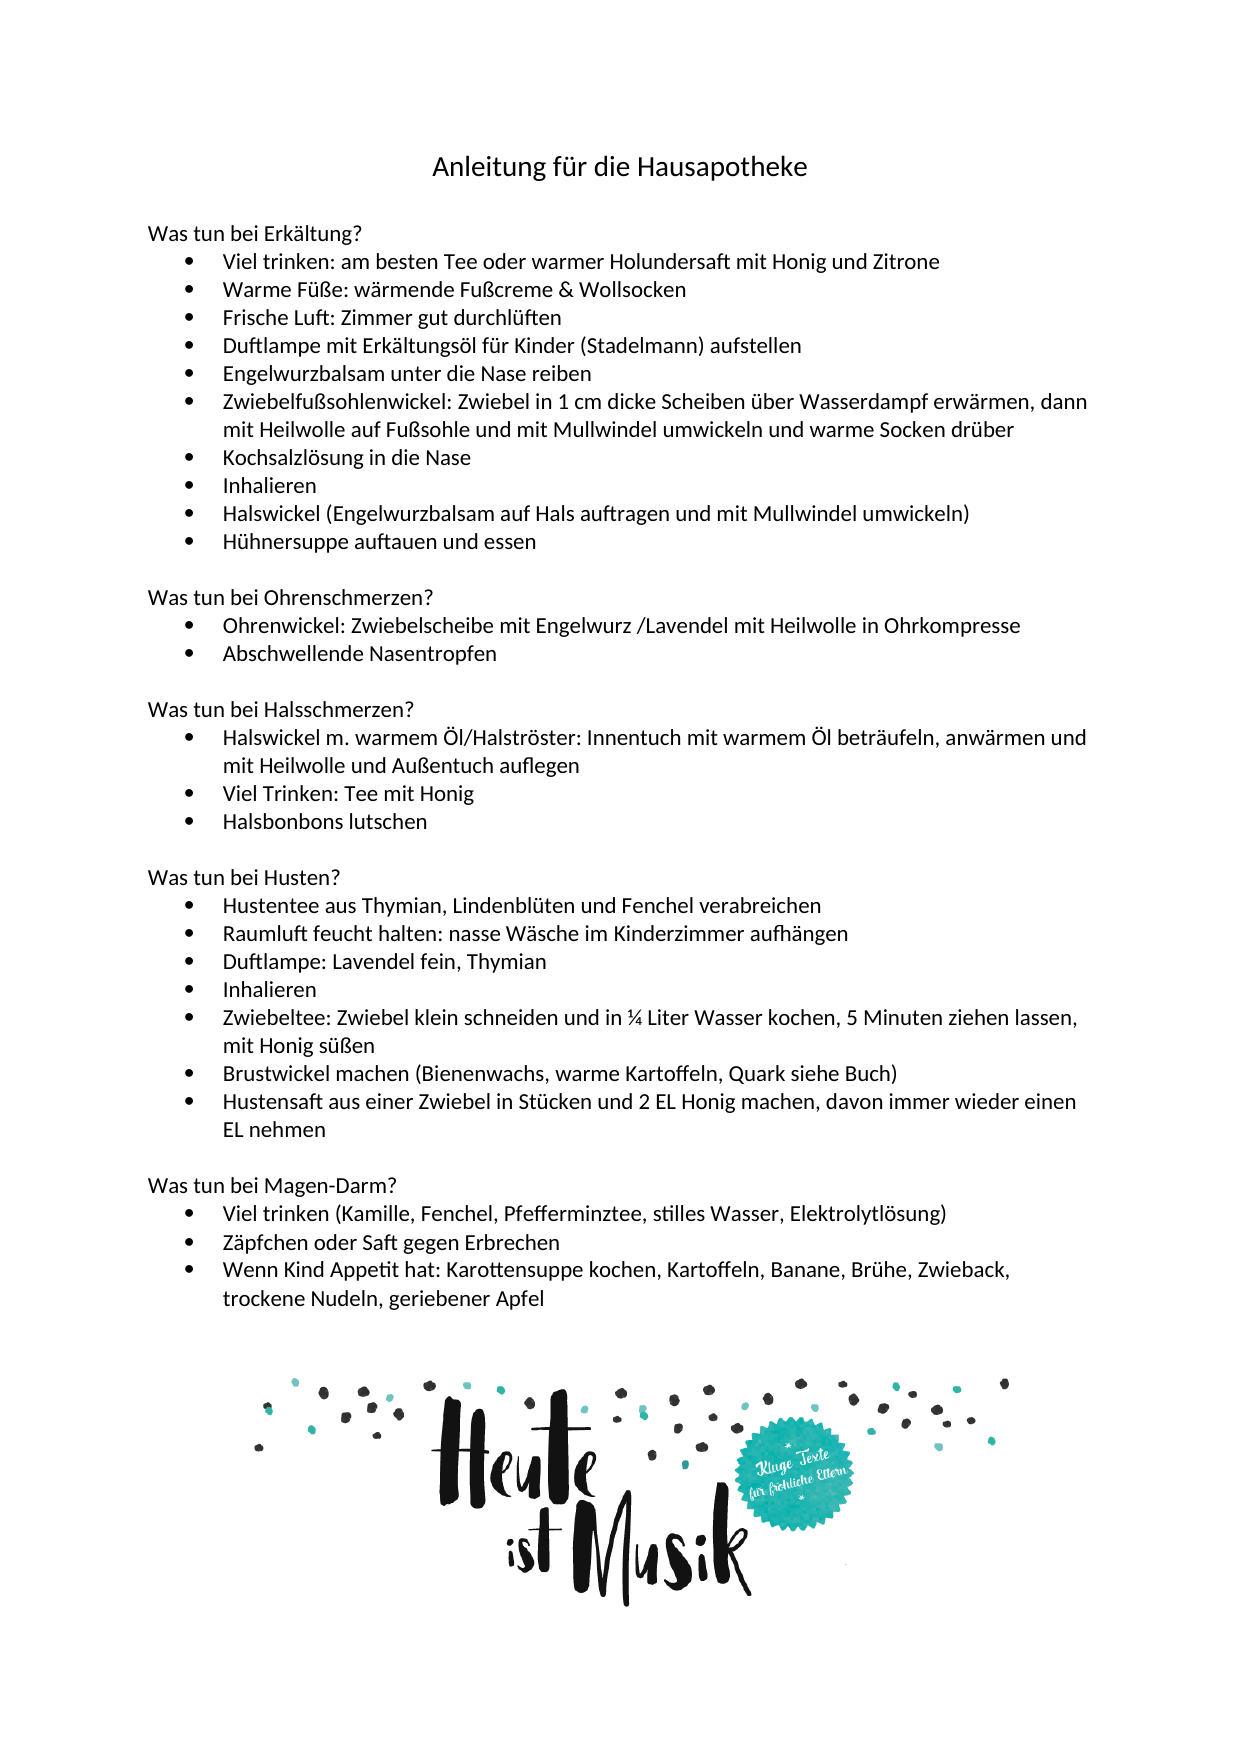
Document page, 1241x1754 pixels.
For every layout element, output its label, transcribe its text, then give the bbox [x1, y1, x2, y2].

list Hustensaft aus einer Zwiebel in Stücken und 2 EL Honig machen, davon immer wieder einen EL nehmen [185, 1087, 1093, 1143]
list Zwiebelfußsohlenwickel: Zwiebel in 1 cm dicke Scheiben über Wasserdampf erwärmen, dann mit Heilwolle auf Fußsohle und mit Mullwindel umwickeln und warme Socken drüber [185, 387, 1093, 443]
list Duftlampe: Lavendel fein, Thymian [185, 947, 1093, 975]
list Viel trinken: am besten Tee oder warmer Holundersaft mit Honig und Zitrone [185, 247, 1093, 275]
list Engelwurzbalsam unter die Nase reiben [185, 359, 1093, 387]
list Brustwickel machen (Bienenwachs, warme Kartoffeln, Quark siehe Buch) [185, 1059, 1093, 1087]
list Inhalieren [185, 975, 1093, 1003]
text Was tun bei Erkältung? [148, 219, 1093, 247]
list Halswickel m. warmem Öl/Halströster: Innentuch mit warmem Öl beträufeln, anwärmen und mit Heilwolle und Außentuch auflegen [185, 723, 1093, 779]
list Warme Füße: wärmende Fußcreme & Wollsocken [185, 275, 1093, 303]
list Viel Trinken: Tee mit Honig [185, 779, 1093, 807]
list Wenn Kind Appetit hat: Karottensuppe kochen, Kartoffeln, Banane, Brühe, Zwieback, trockene Nudeln, geriebener Apfel [185, 1256, 1093, 1312]
text Was tun bei Husten? [148, 863, 1093, 891]
list Inhalieren [185, 471, 1093, 499]
list Viel trinken (Kamille, Fenchel, Pfefferminztee, stilles Wasser, Elektrolytlösung) [185, 1199, 1093, 1228]
list Frische Luft: Zimmer gut durchlüften [185, 303, 1093, 331]
list Hustentee aus Thymian, Lindenblüten und Fenchel verabreichen [185, 891, 1093, 919]
picture [233, 1365, 1033, 1617]
list Hühnersuppe auftauen und essen [185, 527, 1093, 555]
list Raumluft feucht halten: nasse Wäsche im Kinderzimmer aufhängen [185, 919, 1093, 947]
list Halswickel (Engelwurzbalsam auf Hals auftragen und mit Mullwindel umwickeln) [185, 499, 1093, 527]
list Duftlampe mit Erkältungsöl für Kinder (Stadelmann) aufstellen [185, 331, 1093, 359]
list Ohrenwickel: Zwiebelscheibe mit Engelwurz /Lavendel mit Heilwolle in Ohrkompresse [185, 611, 1093, 639]
text Was tun bei Ohrenschmerzen? [148, 583, 1093, 611]
list Kochsalzlösung in die Nase [185, 443, 1093, 471]
list Halsbonbons lutschen [185, 807, 1093, 835]
text Was tun bei Magen-Darm? [148, 1172, 1093, 1199]
text Was tun bei Halsschmerzen? [148, 695, 1093, 723]
list Abschwellende Nasentropfen [185, 639, 1093, 667]
list Zwiebeltee: Zwiebel klein schneiden und in ¼ Liter Wasser kochen, 5 Minuten ziehen lassen, mit Honig süßen [185, 1003, 1093, 1059]
text Anleitung für die Hausapotheke [148, 148, 1093, 183]
list Zäpfchen oder Saft gegen Erbrechen [185, 1228, 1093, 1256]
